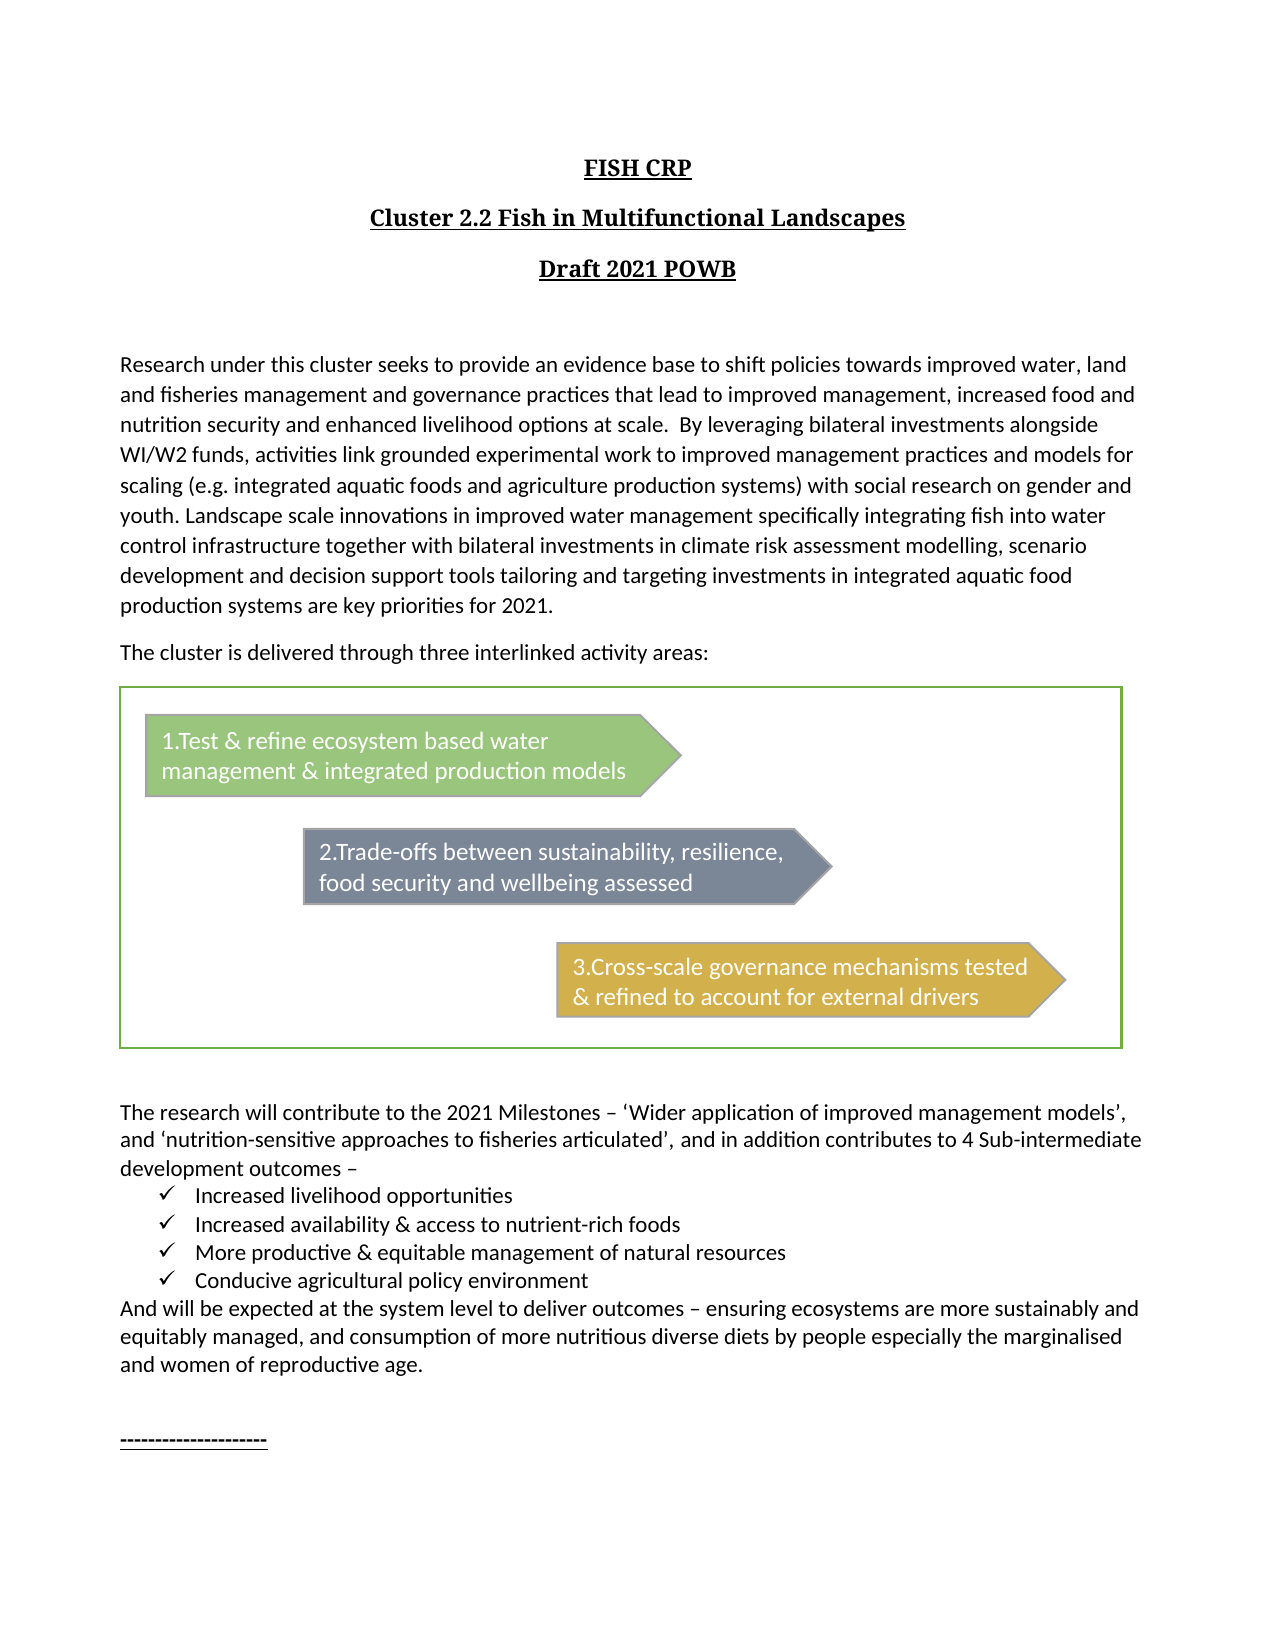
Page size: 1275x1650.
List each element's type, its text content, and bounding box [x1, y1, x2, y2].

text FISH CRP [120, 152, 1155, 183]
text The research will contribute to the 2021 Milestones – ‘Wider application of improved management models’, and ‘nutrition-sensitive approaches to fisheries articulated’, and in addition contributes to 4 Sub-intermediate development outcomes – [120, 1098, 1155, 1182]
list More productive & equitable management of natural resources [157, 1238, 1155, 1266]
text Draft 2021 POWB [120, 253, 1155, 284]
list Increased livelihood opportunities [157, 1182, 1155, 1210]
list Increased availability & access to nutrient-rich foods [157, 1210, 1155, 1238]
text Cluster 2.2 Fish in Multifunctional Landscapes [120, 202, 1155, 233]
list Conducive agricultural policy environment [157, 1266, 1155, 1294]
text And will be expected at the system level to deliver outcomes – ensuring ecosystems are more sustainably and equitably managed, and consumption of more nutritious diverse diets by people especially the marginalised and women of reproductive age. [120, 1294, 1155, 1378]
text --------------------- [120, 1425, 1155, 1453]
text The cluster is delivered through three interlinked activity areas: [120, 638, 1155, 667]
text Research under this cluster seeks to provide an evidence base to shift policies towards improved water, land and fisheries management and governance practices that lead to improved management, increased food and nutrition security and enhanced livelihood options at scale. By leveraging bilateral investments alongside WI/W2 funds, activities link grounded experimental work to improved management practices and models for scaling (e.g. integrated aquatic foods and agriculture production systems) with social research on gender and youth. Landscape scale innovations in improved water management specifically integrating fish into water control infrastructure together with bilateral investments in climate risk assessment modelling, scenario development and decision support tools tailoring and targeting investments in integrated aquatic food production systems are key priorities for 2021. [120, 350, 1155, 620]
